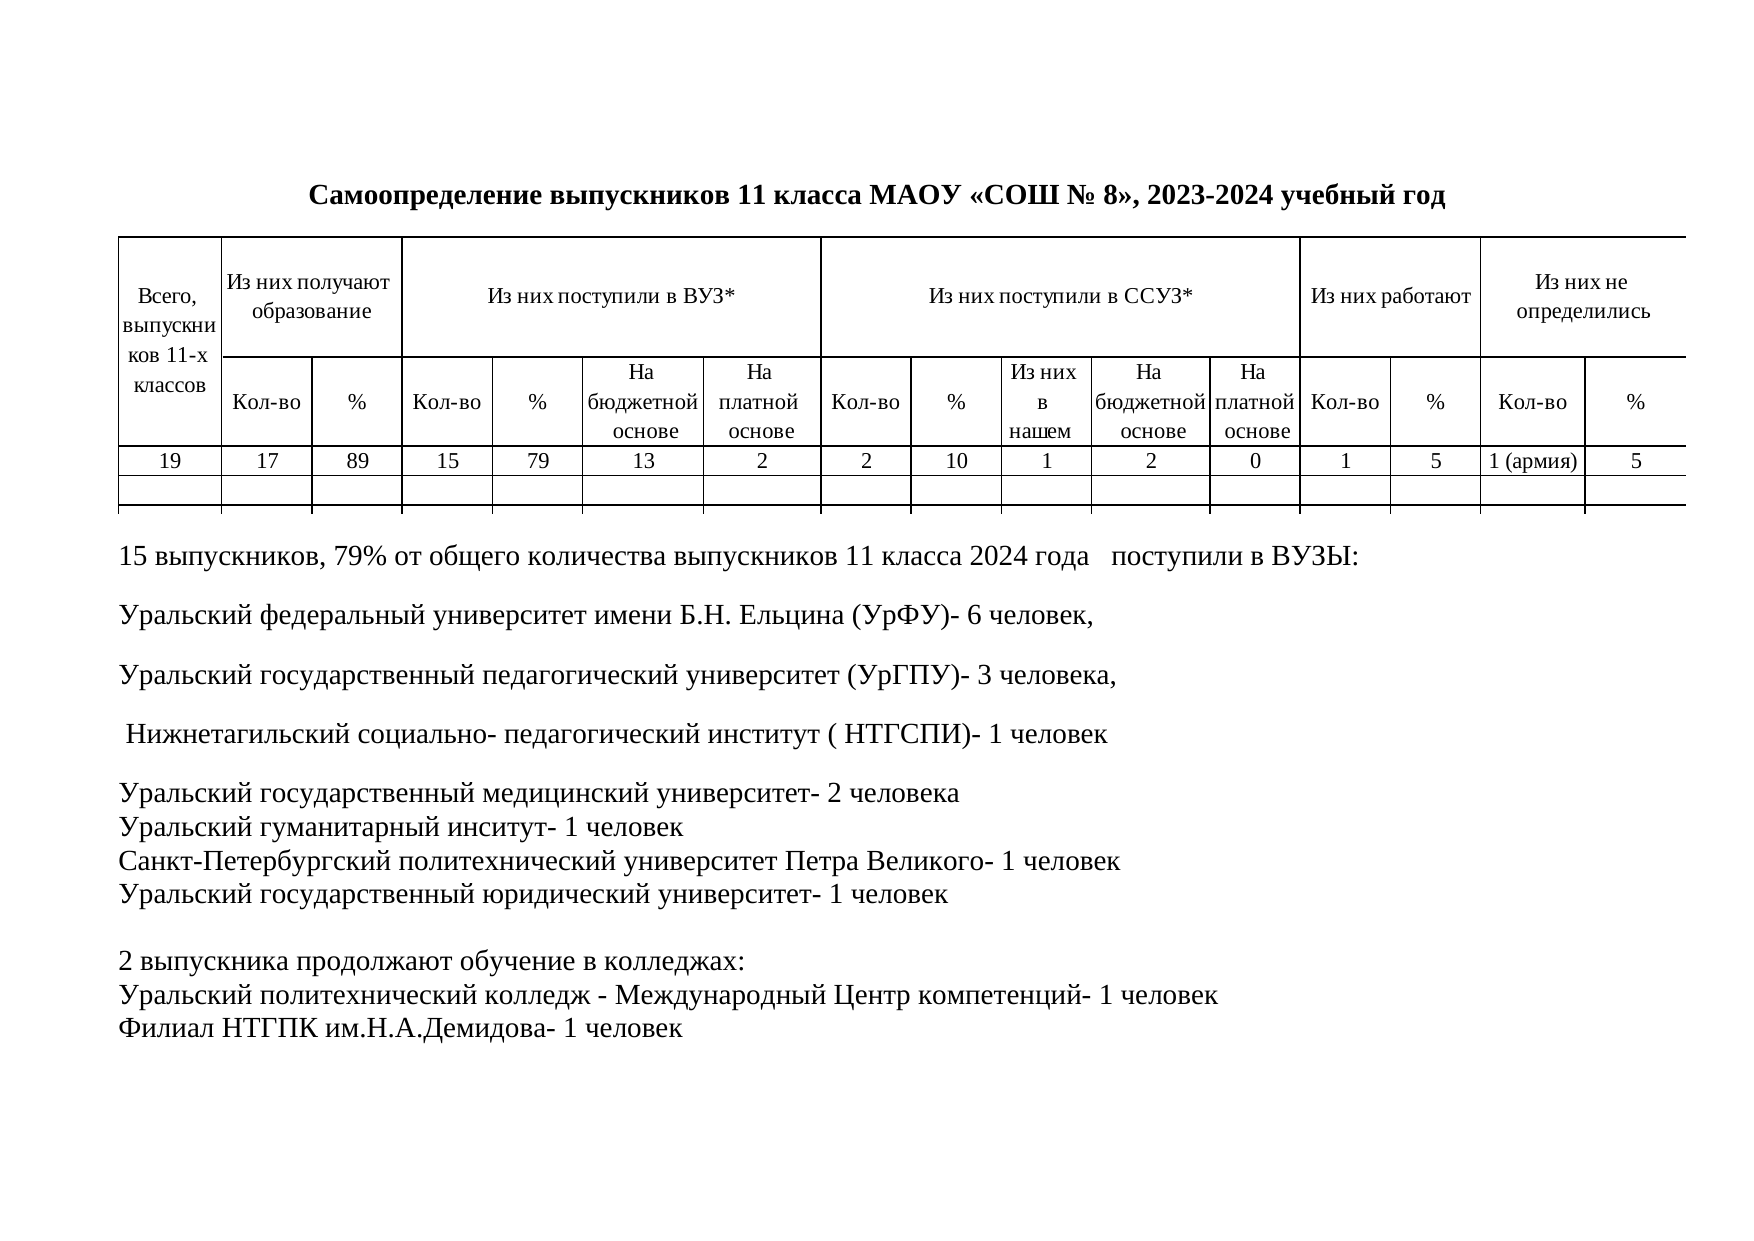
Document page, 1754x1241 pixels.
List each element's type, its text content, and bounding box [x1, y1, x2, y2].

text Уральский федеральный университет имени Б.Н. Ельцина (УрФУ)- 6 человек, [118, 597, 1636, 631]
text Уральский государственный педагогический университет (УрГПУ)- 3 человека, [118, 657, 1636, 690]
text 2 выпускника продолжают обучение в колледжах: [118, 943, 1636, 977]
text Самоопределение выпускников 11 класса МАОУ «СОШ № 8», 2023-2024 учебный год [118, 177, 1636, 211]
text Уральский гуманитарный инситут- 1 человек [118, 809, 1636, 843]
text Нижнетагильский социально- педагогический институт ( НТГСПИ)- 1 человек [118, 716, 1636, 750]
text Филиал НТГПК им.Н.А.Демидова- 1 человек [118, 1010, 1636, 1044]
text Уральский государственный медицинский университет- 2 человека [118, 776, 1636, 809]
text Санкт-Петербургский политехнический университет Петра Великого- 1 человек [118, 843, 1636, 876]
text Уральский государственный юридический университет- 1 человек [118, 876, 1636, 910]
text Уральский политехнический колледж - Международный Центр компетенций- 1 человек [118, 977, 1636, 1010]
text 15 выпускников, 79% от общего количества выпускников 11 класса 2024 года поступили в ВУЗЫ: [118, 538, 1636, 572]
